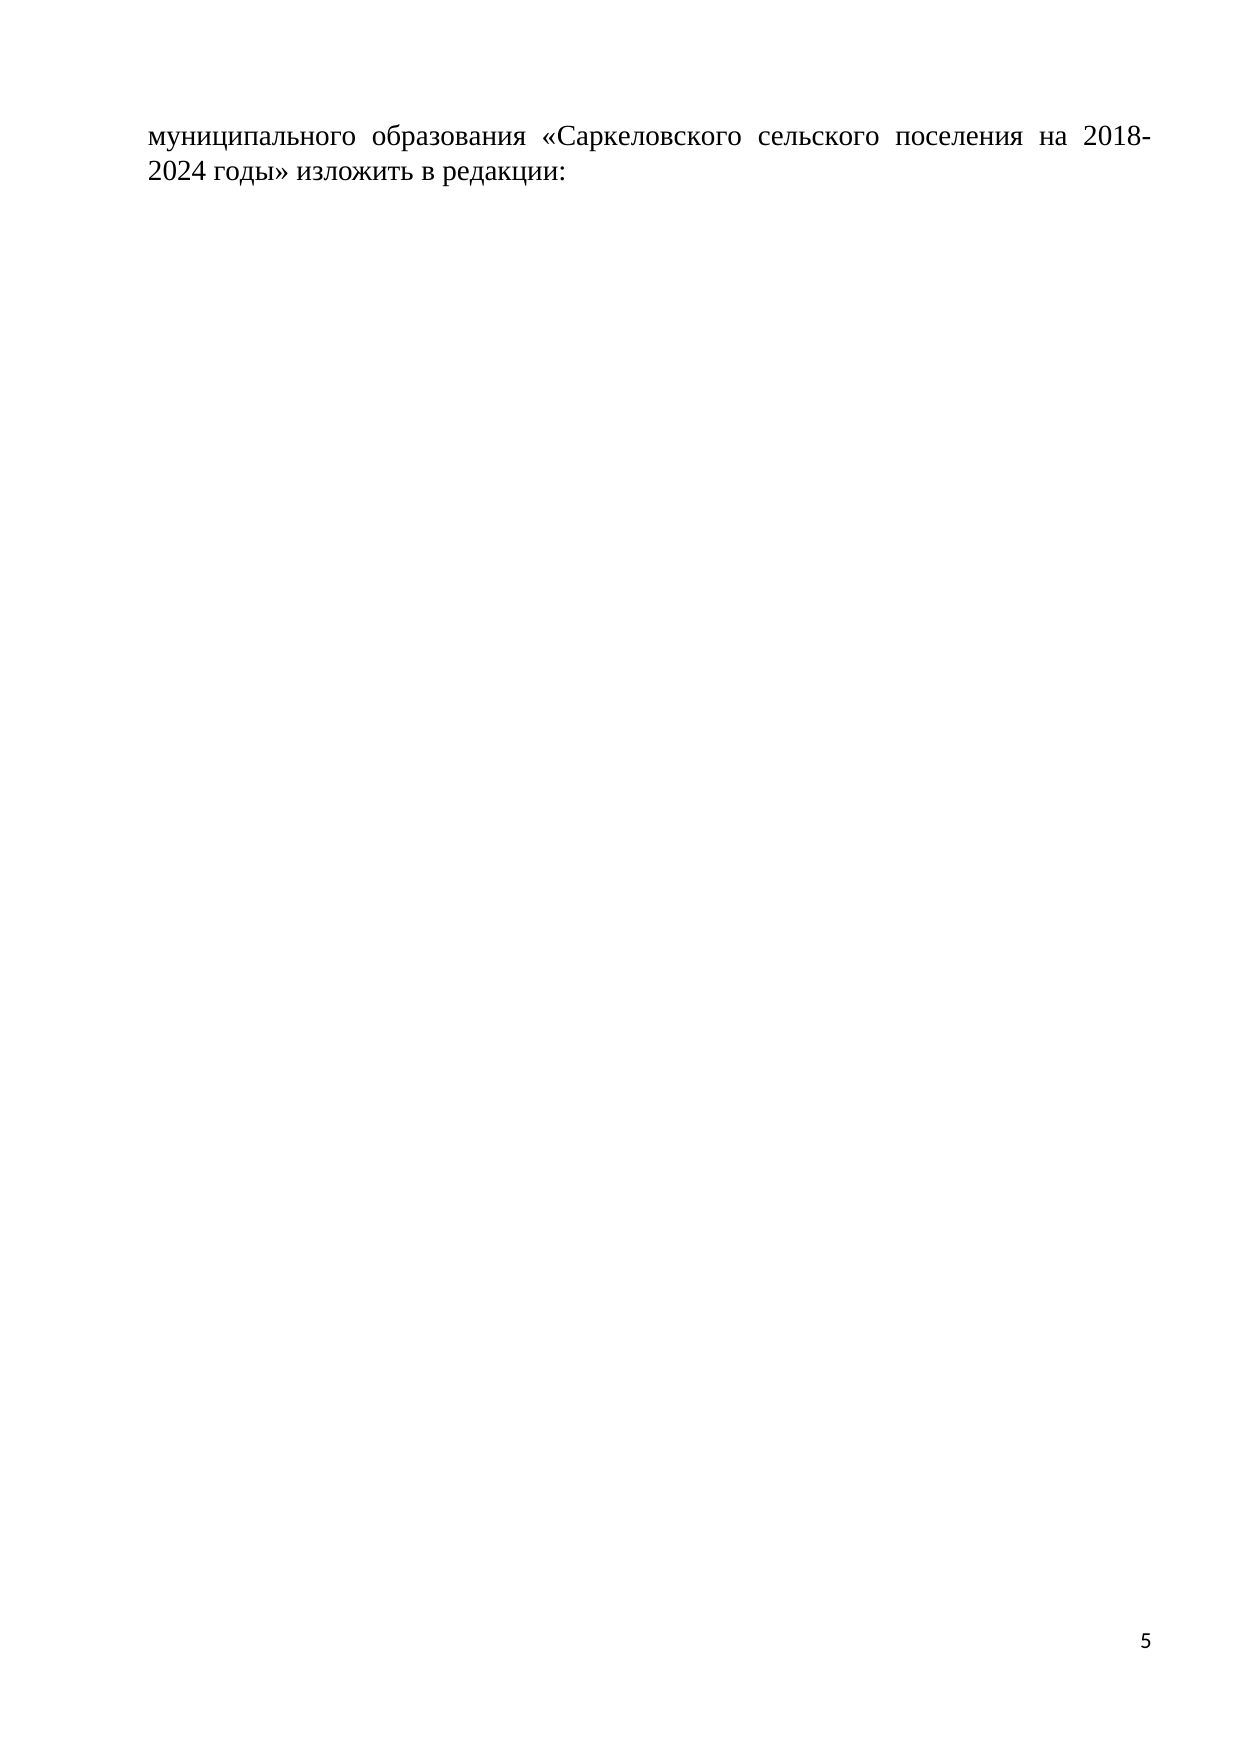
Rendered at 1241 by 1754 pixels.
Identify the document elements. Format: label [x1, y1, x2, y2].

text [148, 118, 1152, 187]
